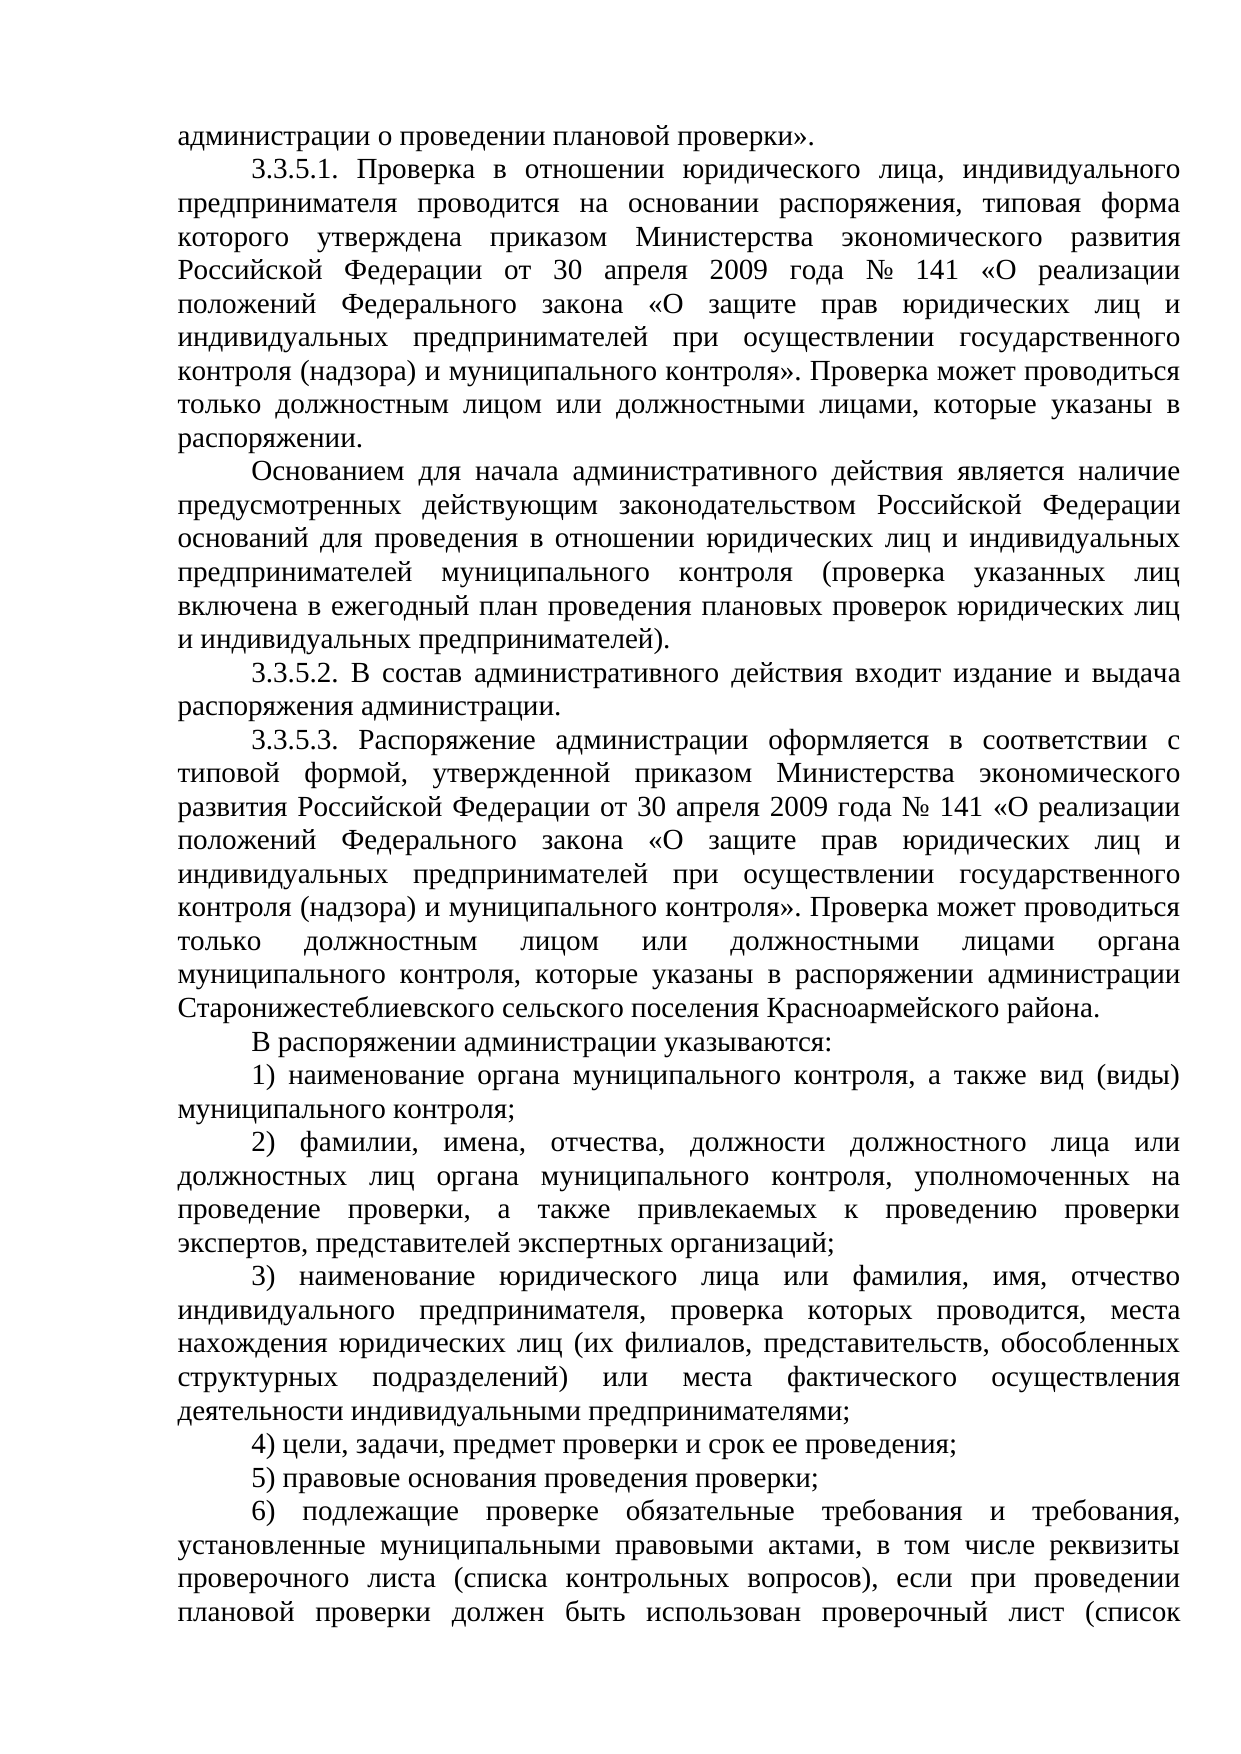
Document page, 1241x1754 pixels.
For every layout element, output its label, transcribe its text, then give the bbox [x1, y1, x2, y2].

text 5) правовые основания проведения проверки; [177, 1460, 1181, 1493]
text 2) фамилии, имена, отчества, должности должностного лица или должностных лиц органа муниципального контроля, уполномоченных на проведение проверки, а также привлекаемых к проведению проверки экспертов, представителей экспертных организаций; [177, 1124, 1181, 1258]
text 4) цели, задачи, предмет проверки и срок ее проведения; [177, 1426, 1181, 1460]
text 3.3.5.3. Распоряжение администрации оформляется в соответствии с типовой формой, утвержденной приказом Министерства экономического развития Российской Федерации от 30 апреля 2009 года № 141 «О реализации положений Федерального закона «О защите прав юридических лиц и индивидуальных предпринимателей при осуществлении государственного контроля (надзора) и муниципального контроля». Проверка может проводиться только должностным лицом или должностными лицами органа муниципального контроля, которые указаны в распоряжении администрации Старонижестеблиевского сельского поселения Красноармейского района. [177, 722, 1181, 1024]
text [177, 118, 1181, 152]
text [177, 1493, 1181, 1627]
text Основанием для начала административного действия является наличие предусмотренных действующим законодательством Российской Федерации оснований для проведения в отношении юридических лиц и индивидуальных предпринимателей муниципального контроля (проверка указанных лиц включена в ежегодный план проведения плановых проверок юридических лиц и индивидуальных предпринимателей). [177, 453, 1181, 655]
text 3.3.5.2. В состав административного действия входит издание и выдача распоряжения администрации. [177, 655, 1181, 722]
text 3.3.5.1. Проверка в отношении юридического лица, индивидуального предпринимателя проводится на основании распоряжения, типовая форма которого утверждена приказом Министерства экономического развития Российской Федерации от 30 апреля 2009 года № 141 «О реализации положений Федерального закона «О защите прав юридических лиц и индивидуальных предпринимателей при осуществлении государственного контроля (надзора) и муниципального контроля». Проверка может проводиться только должностным лицом или должностными лицами, которые указаны в распоряжении. [177, 152, 1181, 453]
text В распоряжении администрации указываются: [177, 1024, 1181, 1057]
text 3) наименование юридического лица или фамилия, имя, отчество индивидуального предпринимателя, проверка которых проводится, места нахождения юридических лиц (их филиалов, представительств, обособленных структурных подразделений) или места фактического осуществления деятельности индивидуальными предпринимателями; [177, 1258, 1181, 1426]
text 1) наименование органа муниципального контроля, а также вид (виды) муниципального контроля; [177, 1057, 1181, 1124]
